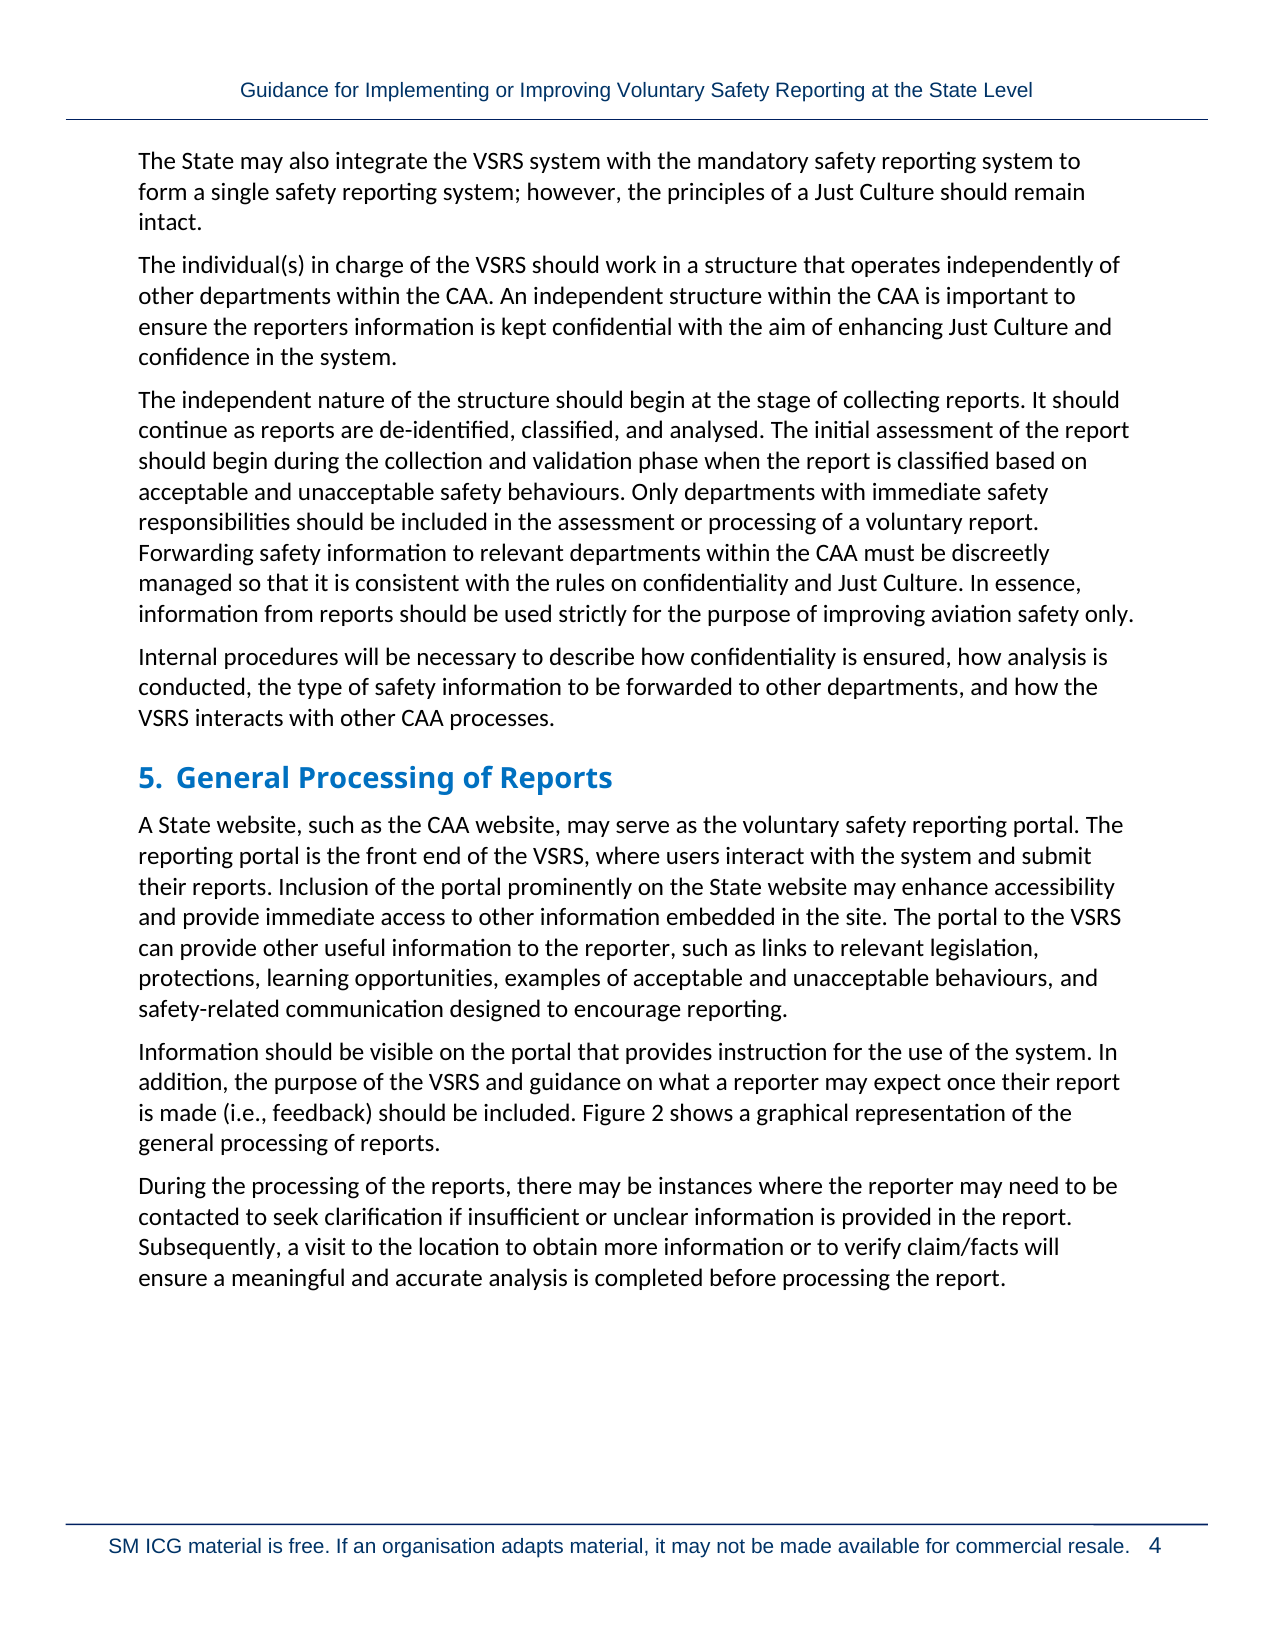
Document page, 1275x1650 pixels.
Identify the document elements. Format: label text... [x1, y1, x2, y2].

subtitle General Processing of Reports [138, 757, 1136, 797]
text The independent nature of the structure should begin at the stage of collecting reports. It should continue as reports are de-identified, classified, and analysed. The initial assessment of the report should begin during the collection and validation phase when the report is classified based on acceptable and unacceptable safety behaviours. Only departments with immediate safety responsibilities should be included in the assessment or processing of a voluntary report. Forwarding safety information to relevant departments within the CAA must be discreetly managed so that it is consistent with the rules on confidentiality and Just Culture. In essence, information from reports should be used strictly for the purpose of improving aviation safety only. [138, 384, 1136, 628]
text During the processing of the reports, there may be instances where the reporter may need to be contacted to seek clarification if insufficient or unclear information is provided in the report. Subsequently, a visit to the location to obtain more information or to verify claim/facts will ensure a meaningful and accurate analysis is completed before processing the report. [138, 1170, 1136, 1292]
text Information should be visible on the portal that provides instruction for the use of the system. In addition, the purpose of the VSRS and guidance on what a reporter may expect once their report is made (i.e., feedback) should be included. Figure 2 shows a graphical representation of the general processing of reports. [138, 1036, 1136, 1158]
text The State may also integrate the VSRS system with the mandatory safety reporting system to form a single safety reporting system; however, the principles of a Just Culture should remain intact. [138, 146, 1136, 237]
text Internal procedures will be necessary to describe how confidentiality is ensured, how analysis is conducted, the type of safety information to be forwarded to other departments, and how the VSRS interacts with other CAA processes. [138, 641, 1136, 732]
text A State website, such as the CAA website, may serve as the voluntary safety reporting portal. The reporting portal is the front end of the VSRS, where users interact with the system and submit their reports. Inclusion of the portal prominently on the State website may enhance accessibility and provide immediate access to other information embedded in the site. The portal to the VSRS can provide other useful information to the reporter, such as links to relevant legislation, protections, learning opportunities, examples of acceptable and unacceptable behaviours, and safety-related communication designed to encourage reporting. [138, 809, 1136, 1023]
text The individual(s) in charge of the VSRS should work in a structure that operates independently of other departments within the CAA. An independent structure within the CAA is important to ensure the reporters information is kept confidential with the aim of enhancing Just Culture and confidence in the system. [138, 249, 1136, 372]
